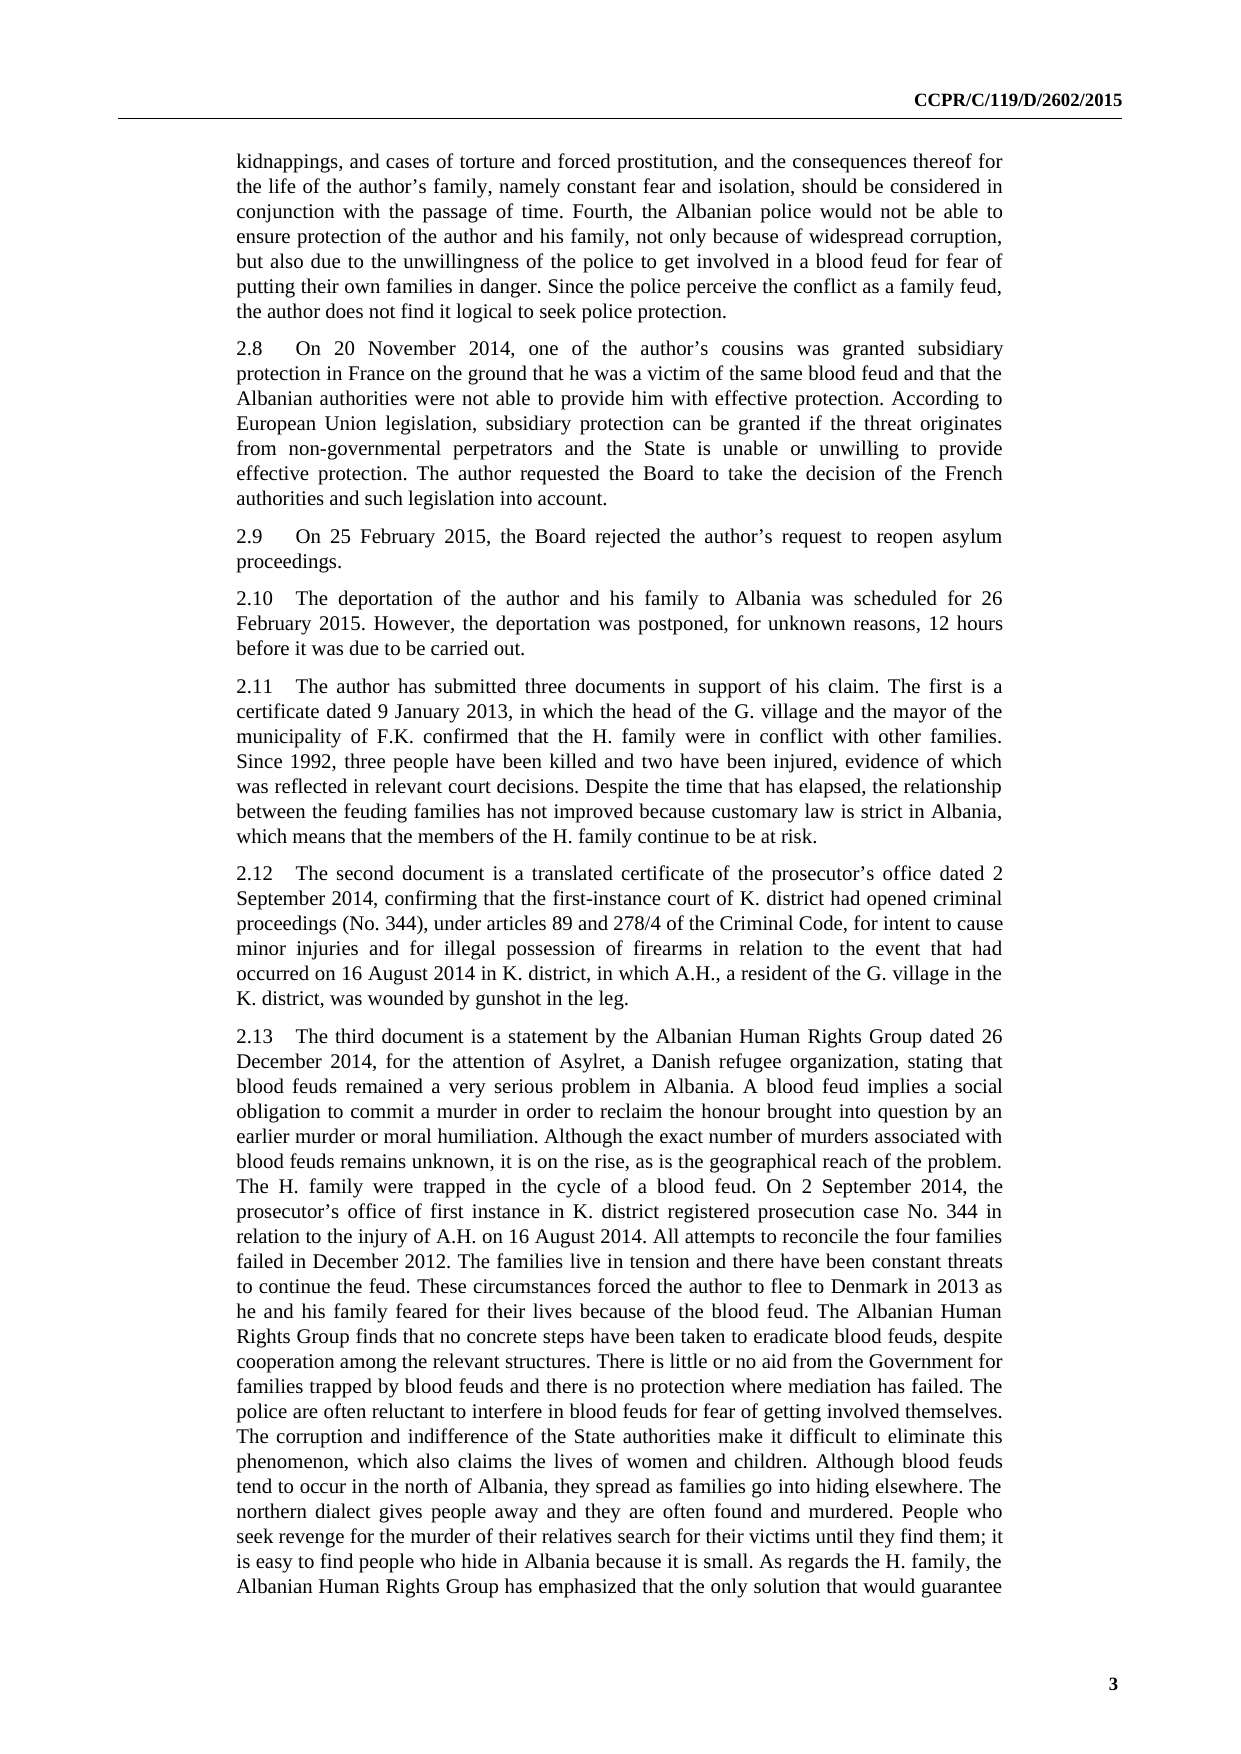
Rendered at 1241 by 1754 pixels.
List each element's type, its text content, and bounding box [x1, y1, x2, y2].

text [236, 148, 1004, 323]
text 2.8 On 20 November 2014, one of the author’s cousins was granted subsidiary protection in France on the ground that he was a victim of the same blood feud and that the Albanian authorities were not able to provide him with effective protection. According to European Union legislation, subsidiary protection can be granted if the threat originates from non-governmental perpetrators and the State is unable or unwilling to provide effective protection. The author requested the Board to take the decision of the French authorities and such legislation into account. [236, 335, 1004, 510]
text 2.10 The deportation of the author and his family to Albania was scheduled for 26 February 2015. However, the deportation was postponed, for unknown reasons, 12 hours before it was due to be carried out. [236, 585, 1004, 660]
text 2.11 The author has submitted three documents in support of his claim. The first is a certificate dated 9 January 2013, in which the head of the G. village and the mayor of the municipality of F.K. confirmed that the H. family were in conflict with other families. Since 1992, three people have been killed and two have been injured, evidence of which was reflected in relevant court decisions. Despite the time that has elapsed, the relationship between the feuding families has not improved because customary law is strict in Albania, which means that the members of the H. family continue to be at risk. [236, 673, 1004, 848]
text 2.9 On 25 February 2015, the Board rejected the author’s request to reopen asylum proceedings. [236, 523, 1004, 573]
text 2.12 The second document is a translated certificate of the prosecutor’s office dated 2 September 2014, confirming that the first-instance court of K. district had opened criminal proceedings (No. 344), under articles 89 and 278/4 of the Criminal Code, for intent to cause minor injuries and for illegal possession of firearms in relation to the event that had occurred on 16 August 2014 in K. district, in which A.H., a resident of the G. village in the K. district, was wounded by gunshot in the leg. [236, 860, 1004, 1010]
